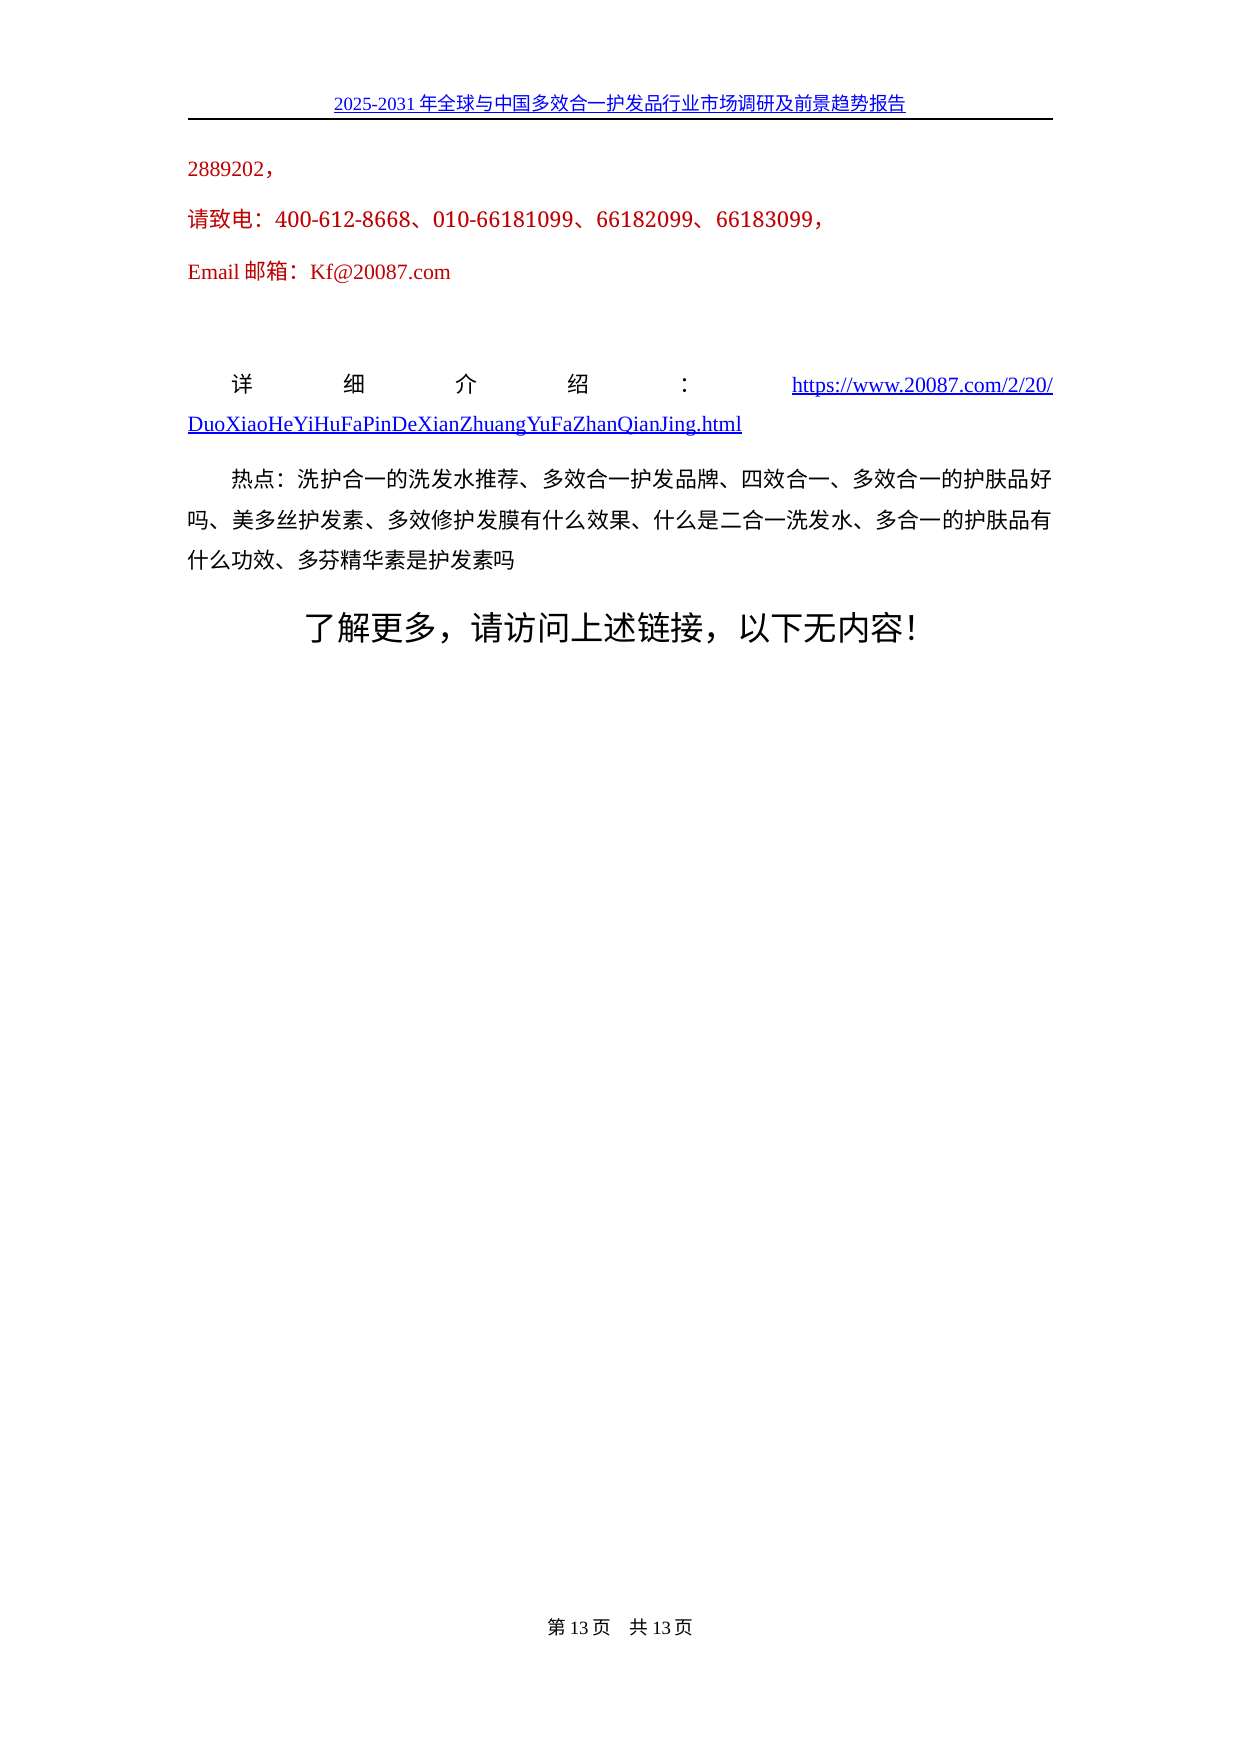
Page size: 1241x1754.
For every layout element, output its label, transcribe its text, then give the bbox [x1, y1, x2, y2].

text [187, 150, 1053, 183]
text 热点：洗护合一的洗发水推荐、多效合一护发品牌、四效合一、多效合一的护肤品好吗、美多丝护发素、多效修护发膜有什么效果、什么是二合一洗发水、多合一的护肤品有什么功效、多芬精华素是护发素吗 [187, 462, 1053, 576]
text 详细介绍：https://www.20087.com/2/20/DuoXiaoHeYiHuFaPinDeXianZhuangYuFaZhanQianJing.html [187, 366, 1053, 439]
text 请致电：400-612-8668、010-66181099、66182099、66183099， [187, 202, 1053, 234]
title 了解更多，请访问上述链接，以下无内容！ [187, 593, 1053, 658]
text Email邮箱：Kf@20087.com [187, 253, 1053, 286]
